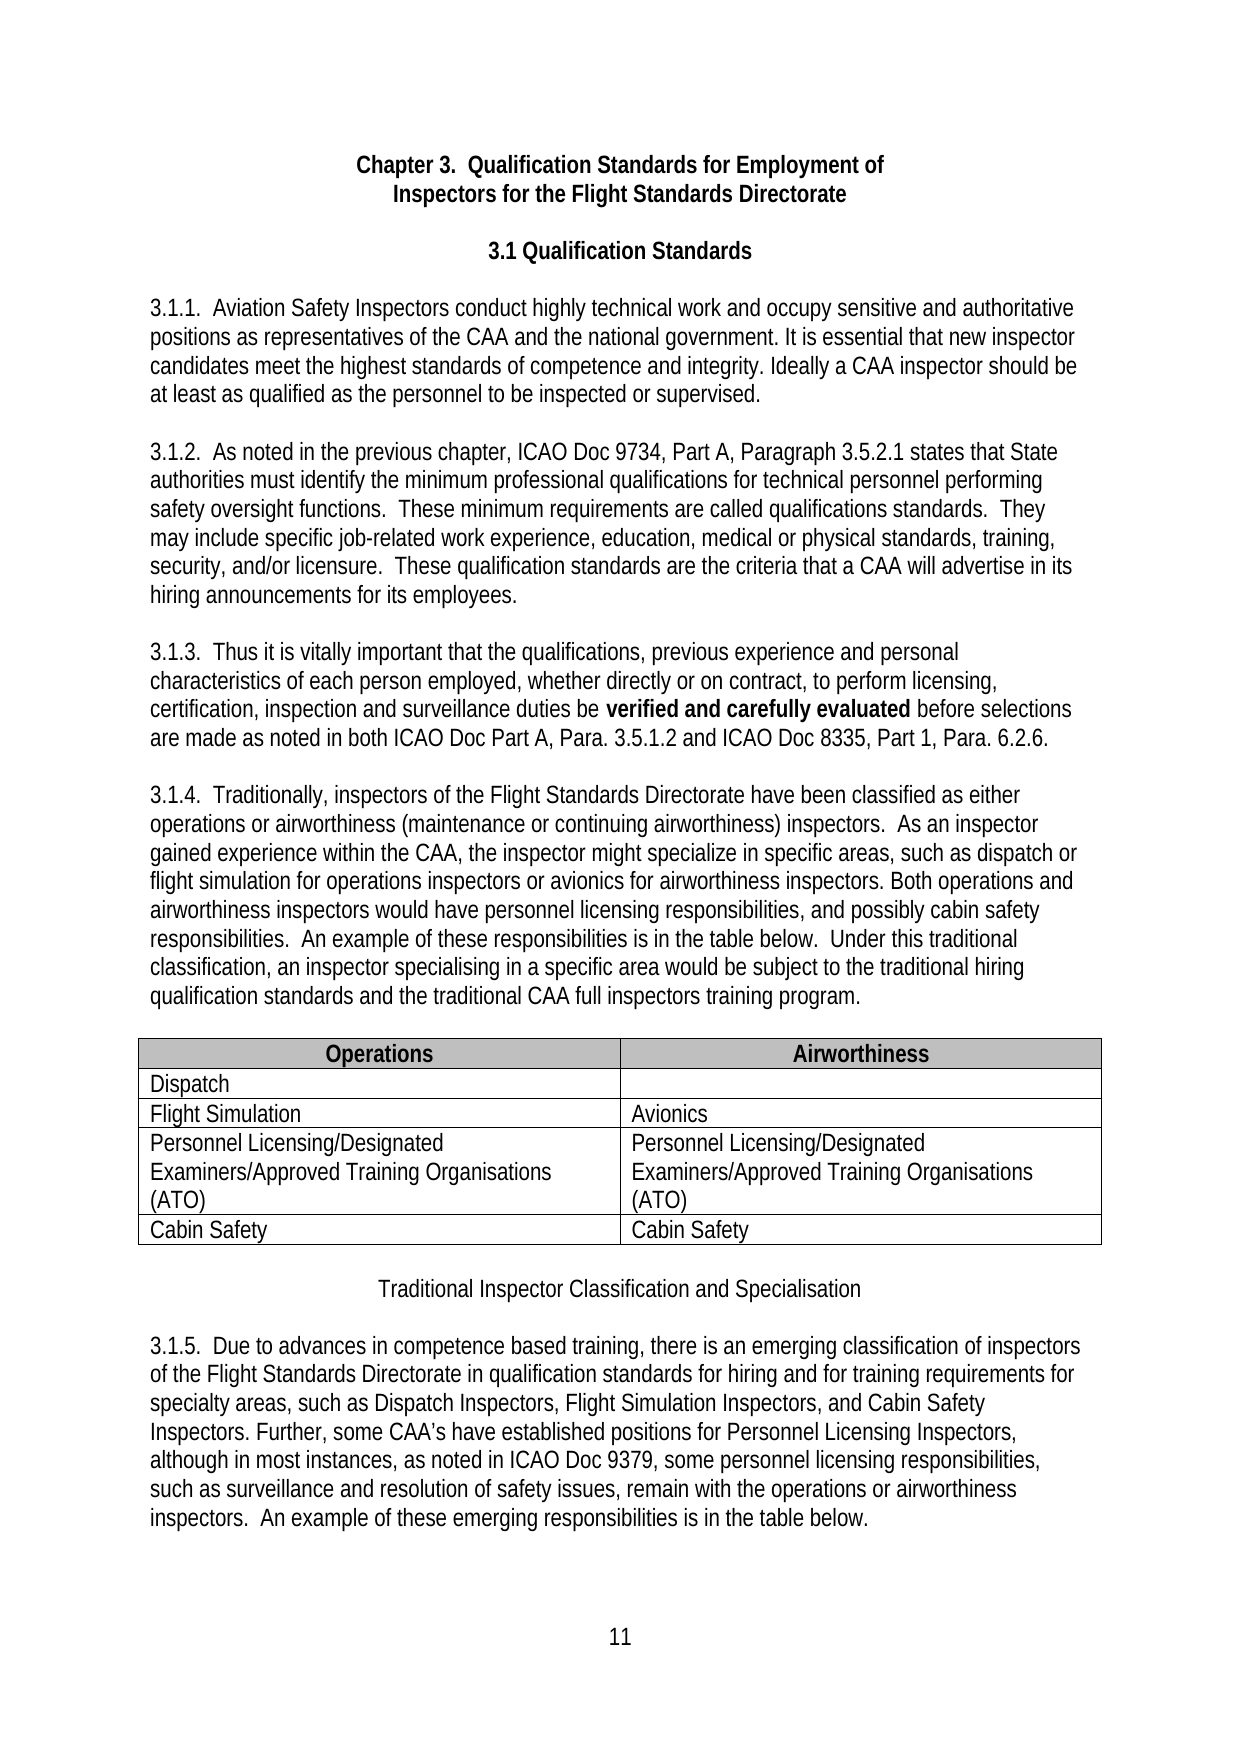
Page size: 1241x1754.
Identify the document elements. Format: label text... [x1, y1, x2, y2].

table_cell Flight Simulation [139, 1099, 620, 1127]
text 3.1.5. Due to advances in competence based training, there is an emerging classification of inspectors of the Flight Standards Directorate in qualification standards for hiring and for training requirements for specialty areas, such as Dispatch Inspectors, Flight Simulation Inspectors, and Cabin Safety Inspectors. Further, some CAA’s have established positions for Personnel Licensing Inspectors, although in most instances, as noted in ICAO Doc 9379, some personnel licensing responsibilities, such as surveillance and resolution of safety issues, remain with the operations or airworthiness inspectors. An example of these emerging responsibilities is in the table below. [150, 1331, 1090, 1531]
text Traditional Inspector Classification and Specialisation [150, 1273, 1090, 1302]
text 3.1.2. As noted in the previous chapter, ICAO Doc 9734, Part A, Paragraph 3.5.2.1 states that State authorities must identify the minimum professional qualifications for technical personnel performing safety oversight functions. These minimum requirements are called qualifications standards. They may include specific job-related work experience, education, medical or physical standards, training, security, and/or licensure. These qualification standards are the criteria that a CAA will advertise in its hiring announcements for its employees. [150, 437, 1090, 608]
table_cell Cabin Safety [621, 1215, 1101, 1244]
text 3.1.1. Aviation Safety Inspectors conduct highly technical work and occupy sensitive and authoritative positions as representatives of the CAA and the national government. It is essential that new inspector candidates meet the highest standards of competence and integrity. Ideally a CAA inspector should be at least as qualified as the personnel to be inspected or supervised. [150, 293, 1090, 408]
text Inspectors for the Flight Standards Directorate [150, 179, 1090, 207]
subtitle Chapter 3. Qualification Standards for Employment of [150, 150, 1090, 179]
text 3.1.4. Traditionally, inspectors of the Flight Standards Directorate have been classified as either operations or airworthiness (maintenance or continuing airworthiness) inspectors. As an inspector gained experience within the CAA, the inspector might specialize in specific areas, such as dispatch or flight simulation for operations inspectors or avionics for airworthiness inspectors. Both operations and airworthiness inspectors would have personnel licensing responsibilities, and possibly cabin safety responsibilities. An example of these responsibilities is in the table below. Under this traditional classification, an inspector specialising in a specific area would be subject to the traditional hiring qualification standards and the traditional CAA full inspectors training program. [150, 780, 1090, 1009]
table_cell Cabin Safety [139, 1215, 620, 1244]
table_cell Personnel Licensing/Designated Examiners/Approved Training Organisations (ATO) [139, 1128, 620, 1214]
table_header Airworthiness [621, 1039, 1101, 1068]
table_header Operations [139, 1039, 620, 1068]
table_cell Dispatch [139, 1069, 620, 1097]
table_cell Avionics [621, 1099, 1101, 1127]
table_cell Personnel Licensing/Designated Examiners/Approved Training Organisations (ATO) [621, 1128, 1101, 1214]
table_cell [621, 1069, 1101, 1097]
subtitle 3.1 Qualification Standards [150, 236, 1090, 264]
text 3.1.3. Thus it is vitally important that the qualifications, previous experience and personal characteristics of each person employed, whether directly or on contract, to perform licensing, certification, inspection and surveillance duties be verified and carefully evaluated before selections are made as noted in both ICAO Doc Part A, Para. 3.5.1.2 and ICAO Doc 8335, Part 1, Para. 6.2.6. [150, 637, 1090, 752]
